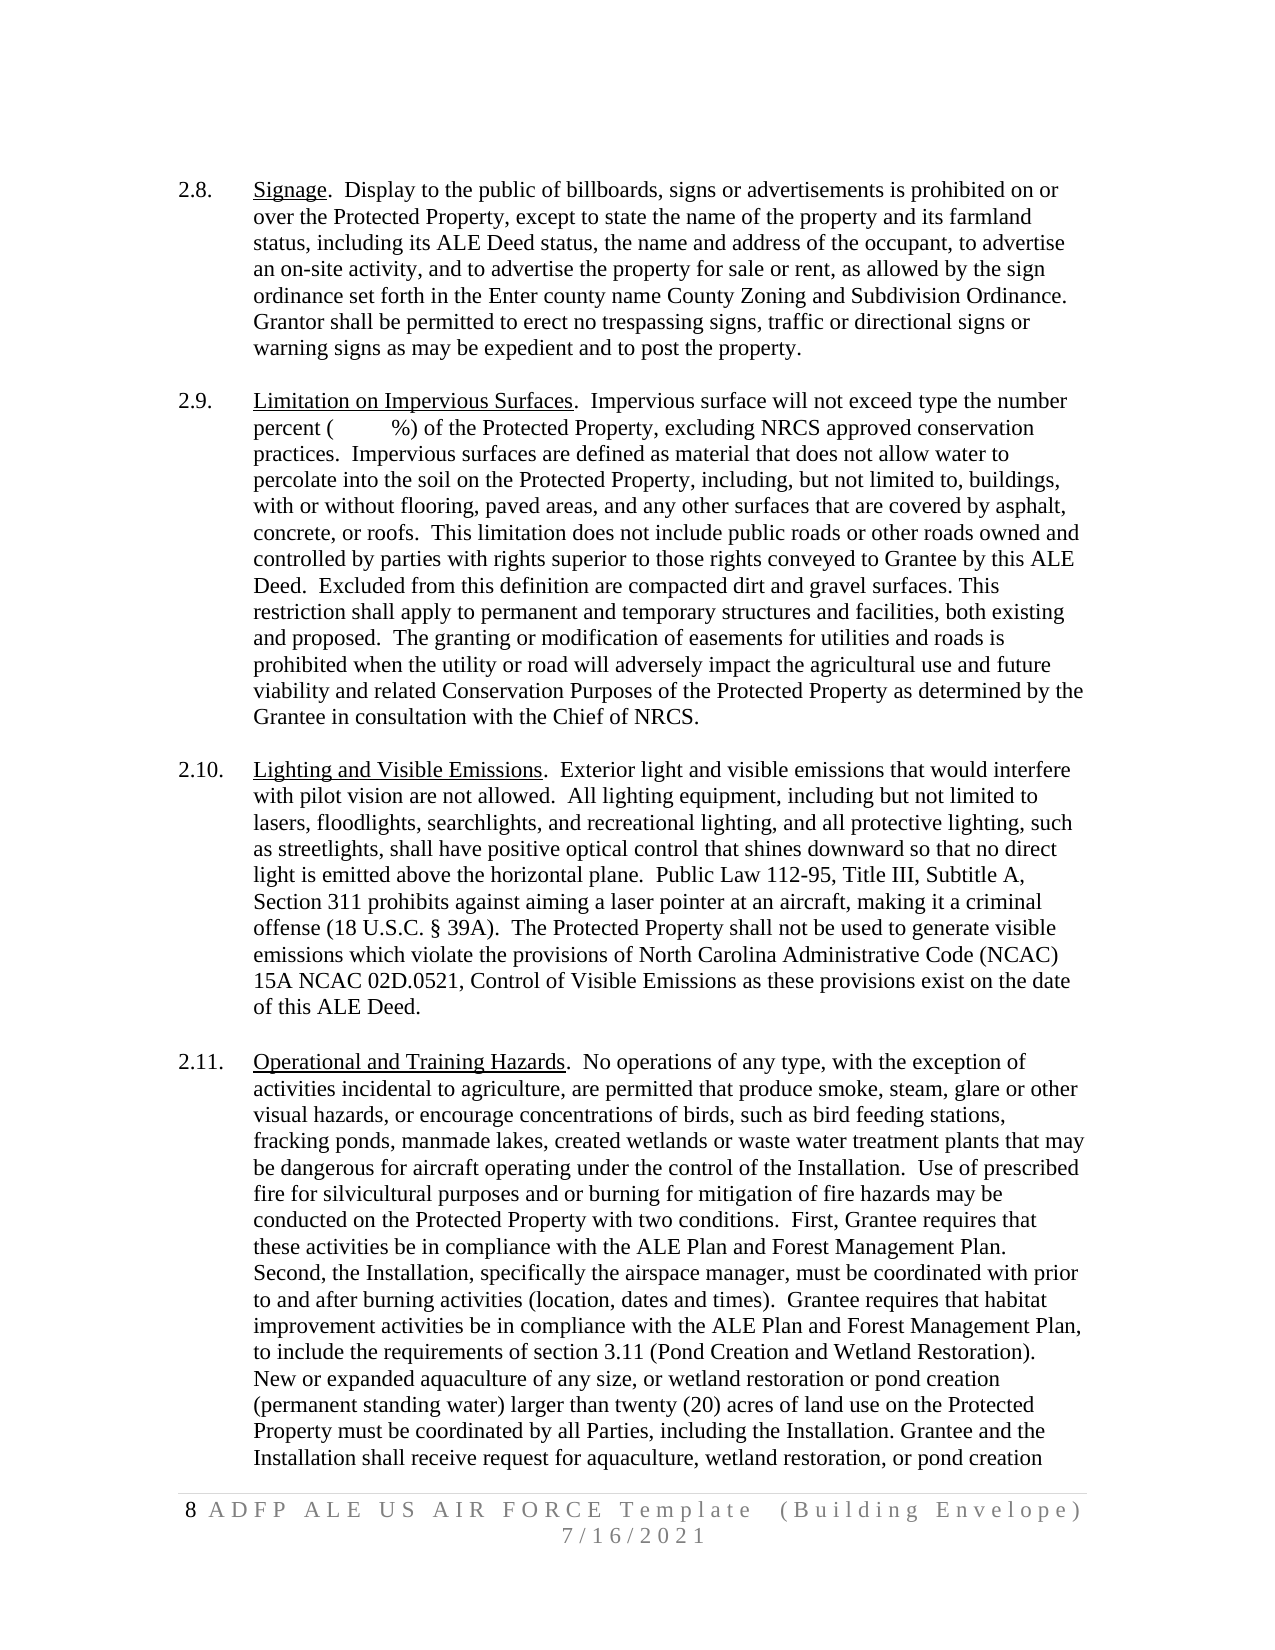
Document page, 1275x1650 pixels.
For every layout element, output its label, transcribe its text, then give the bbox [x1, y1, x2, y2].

text 2.8. Signage. Display to the public of billboards, signs or advertisements is prohibited on or over the Protected Property, except to state the name of the property and its farmland status, including its ALE Deed status, the name and address of the occupant, to advertise an on-site activity, and to advertise the property for sale or rent, as allowed by the sign ordinance set forth in the Enter county name County Zoning and Subdivision Ordinance. Grantor shall be permitted to erect no trespassing signs, traffic or directional signs or warning signs as may be expedient and to post the property. [178, 176, 1087, 361]
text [178, 1048, 1087, 1470]
text 2.10. Lighting and Visible Emissions. Exterior light and visible emissions that would interfere with pilot vision are not allowed. All lighting equipment, including but not limited to lasers, floodlights, searchlights, and recreational lighting, and all protective lighting, such as streetlights, shall have positive optical control that shines downward so that no direct light is emitted above the horizontal plane. Public Law 112-95, Title III, Subtitle A, Section 311 prohibits against aiming a laser pointer at an aircraft, making it a criminal offense (18 U.S.C. § 39A). The Protected Property shall not be used to generate visible emissions which violate the provisions of North Carolina Administrative Code (NCAC) 15A NCAC 02D.0521, Control of Visible Emissions as these provisions exist on the date of this ALE Deed. [178, 756, 1087, 1020]
text 2.9. Limitation on Impervious Surfaces. Impervious surface will not exceed type the number percent ( %) of the Protected Property, excluding NRCS approved conservation practices. Impervious surfaces are defined as material that does not allow water to percolate into the soil on the Protected Property, including, but not limited to, buildings, with or without flooring, paved areas, and any other surfaces that are covered by asphalt, concrete, or roofs. This limitation does not include public roads or other roads owned and controlled by parties with rights superior to those rights conveyed to Grantee by this ALE Deed. Excluded from this definition are compacted dirt and gravel surfaces. This restriction shall apply to permanent and temporary structures and facilities, both existing and proposed. The granting or modification of easements for utilities and roads is prohibited when the utility or road will adversely impact the agricultural use and future viability and related Conservation Purposes of the Protected Property as determined by the Grantee in consultation with the Chief of NRCS. [178, 387, 1087, 730]
